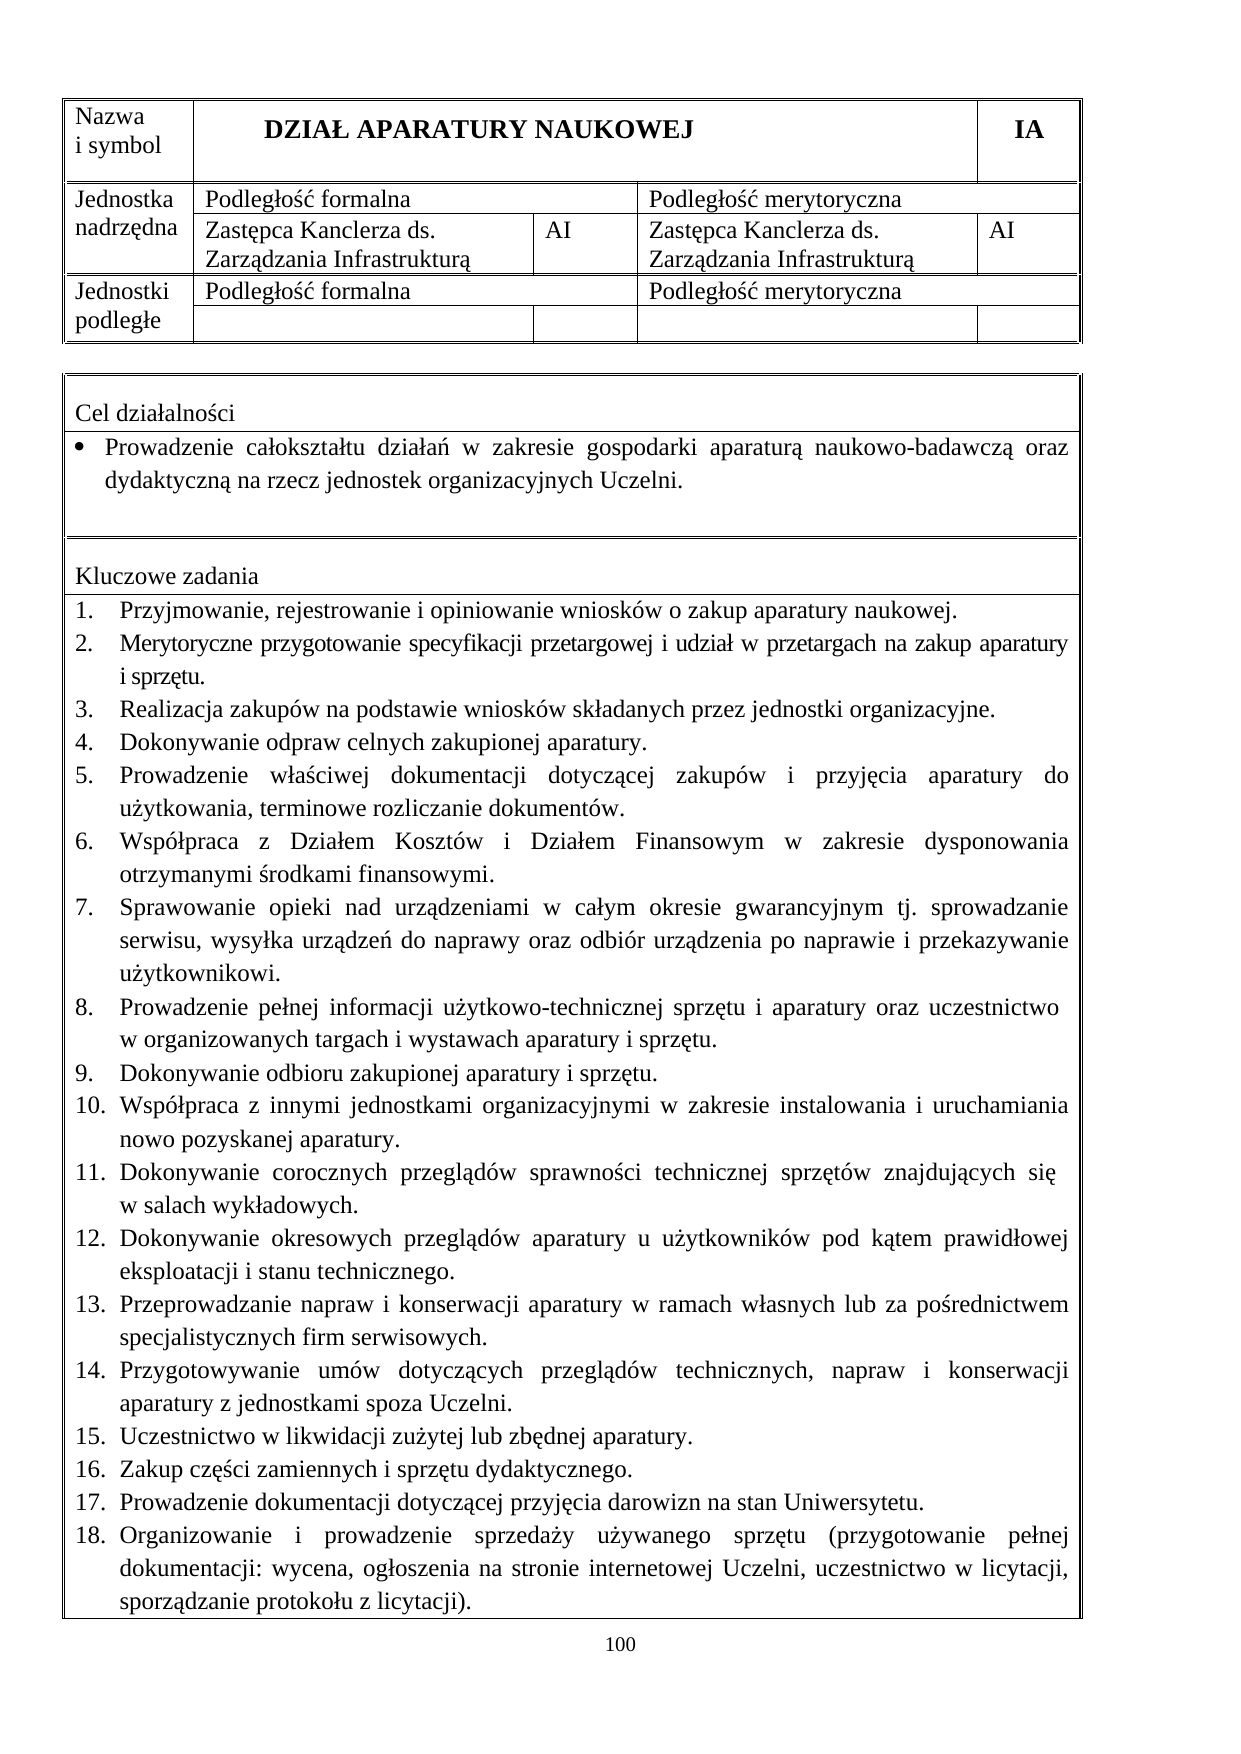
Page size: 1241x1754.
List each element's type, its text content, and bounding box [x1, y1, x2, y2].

table_cell AI [978, 214, 1079, 273]
table_cell Prowadzenie całokształtu działań w zakresie gospodarki aparaturą naukowo-badawczą oraz dydaktyczną na rzecz jednostek organizacyjnych Uczelni. [65, 432, 1079, 536]
table_header Nazwa i symbol [65, 101, 193, 181]
table_cell Podległość merytoryczna [638, 181, 1080, 212]
table_cell Podległość formalna [194, 276, 637, 305]
table_cell AI [534, 214, 637, 273]
table_cell Podległość formalna [194, 184, 637, 212]
table_cell [534, 306, 637, 341]
table_cell Jednostki podległe [64, 273, 193, 341]
table_cell [194, 306, 533, 341]
table_cell [64, 341, 1081, 373]
table_cell [638, 306, 977, 341]
table_cell Zastępca Kanclerza ds. Zarządzania Infrastrukturą [194, 214, 533, 273]
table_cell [65, 595, 1079, 1618]
table_cell [978, 306, 1079, 341]
table_cell Zastępca Kanclerza ds. Zarządzania Infrastrukturą [638, 214, 977, 273]
table_cell Kluczowe zadania [64, 536, 1081, 594]
table_header DZIAŁ APARATURY NAUKOWEJ [194, 101, 977, 181]
table_header IA [978, 101, 1079, 181]
table_cell Jednostka nadrzędna [65, 181, 193, 273]
table_cell Podległość merytoryczna [638, 273, 1081, 305]
table_cell Cel działalności [64, 373, 1081, 431]
